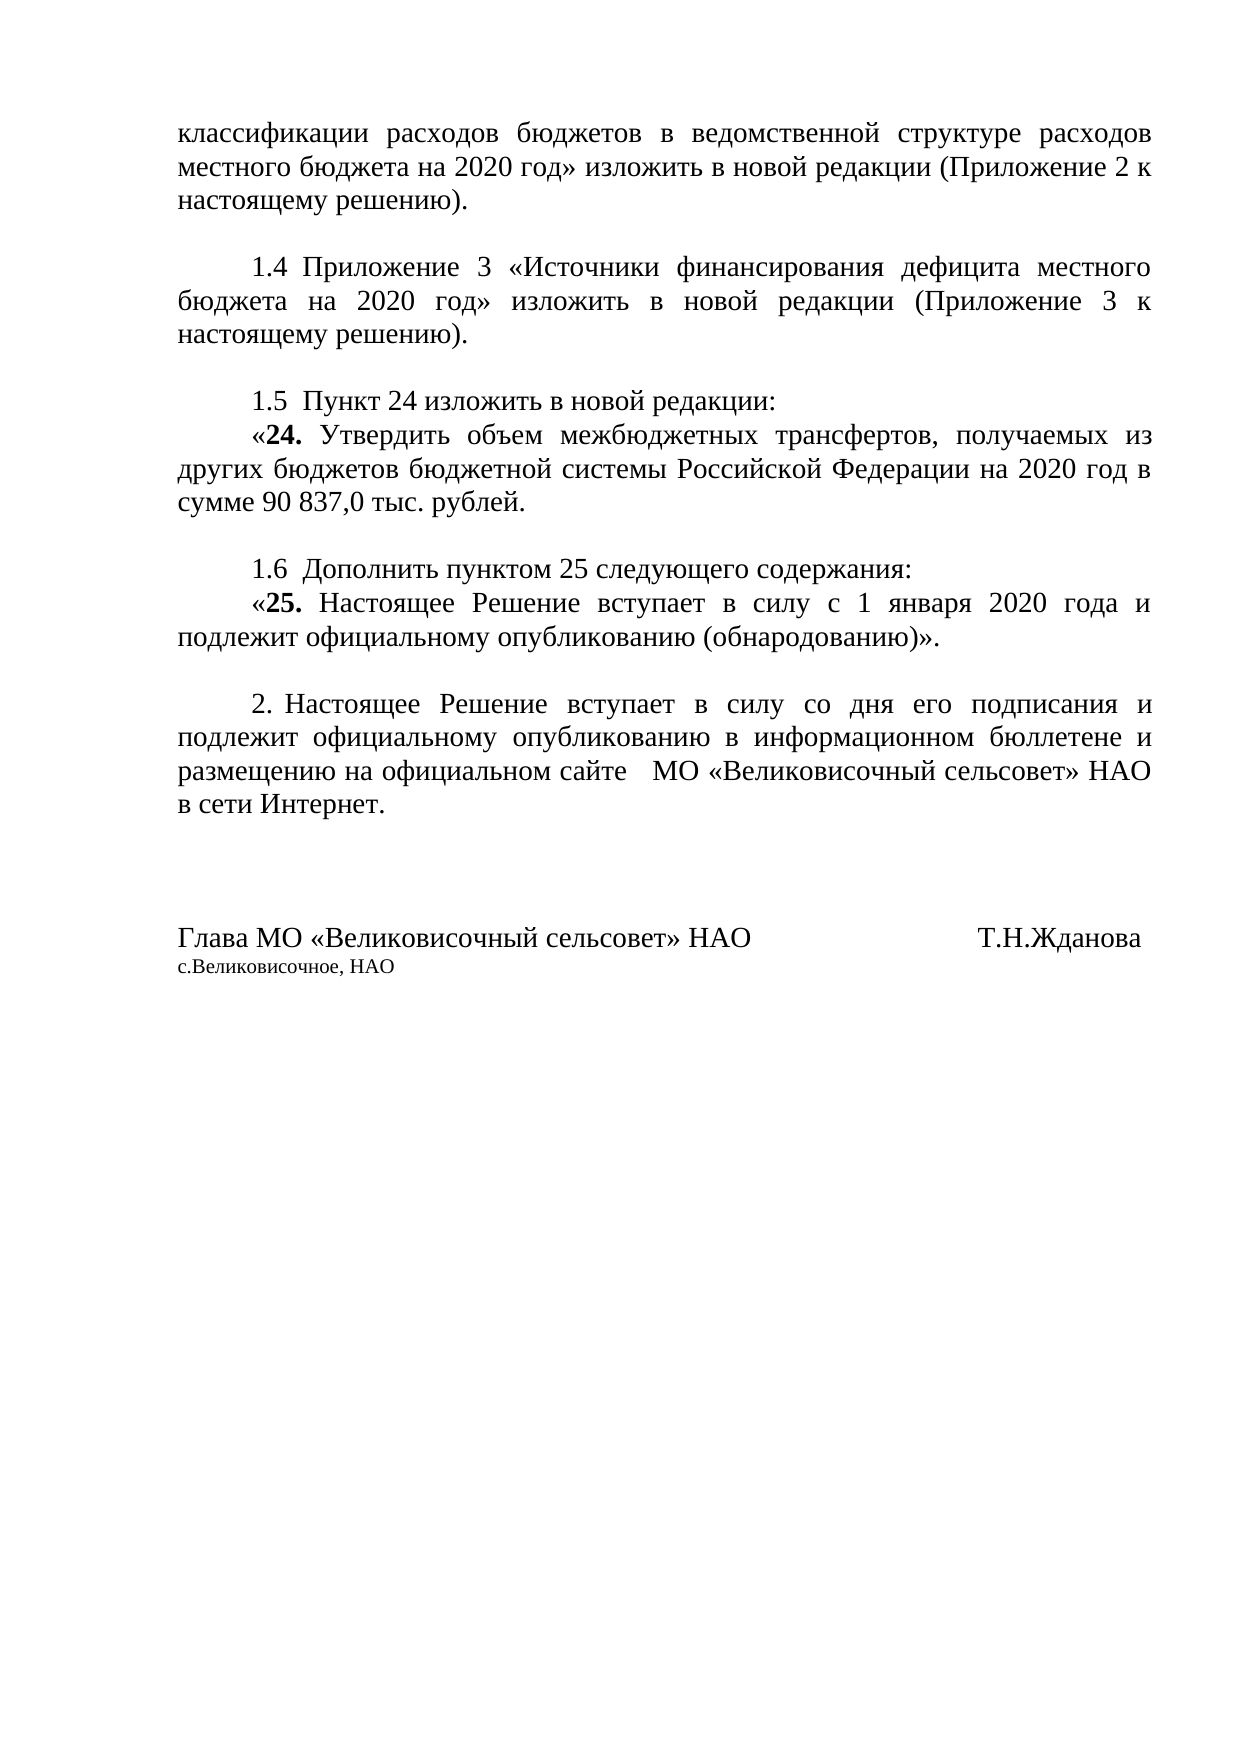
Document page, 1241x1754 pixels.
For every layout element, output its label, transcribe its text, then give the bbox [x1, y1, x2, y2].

text классификации расходов бюджетов в ведомственной структуре расходов местного бюджета на 2020 год» изложить в новой редакции (Приложение 2 к настоящему решению). [177, 115, 1152, 216]
text «25. Настоящее Решение вступает в силу с 1 января 2020 года и подлежит официальному опубликованию (обнародованию)». [177, 585, 1152, 652]
list Пункт 24 изложить в новой редакции: [251, 384, 1203, 417]
text с.Великовисочное, НАО [177, 954, 1203, 978]
list Дополнить пунктом 25 следующего содержания: [251, 552, 1203, 585]
list Настоящее Решение вступает в силу со дня его подписания и подлежит официальному опубликованию в информационном бюллетене и размещению на официальном сайте МО «Великовисочный сельсовет» НАО в сети Интернет. [177, 686, 1152, 820]
text Глава МО «Великовисочный сельсовет» НАО Т.Н.Жданова [177, 921, 1203, 954]
list Приложение 3 «Источники финансирования дефицита местного бюджета на 2020 год» изложить в новой редакции (Приложение 3 к настоящему решению). [177, 249, 1151, 350]
text «24. Утвердить объем межбюджетных трансфертов, получаемых из других бюджетов бюджетной системы Российской Федерации на 2020 год в сумме 90 837,0 тыс. рублей. [177, 417, 1152, 518]
